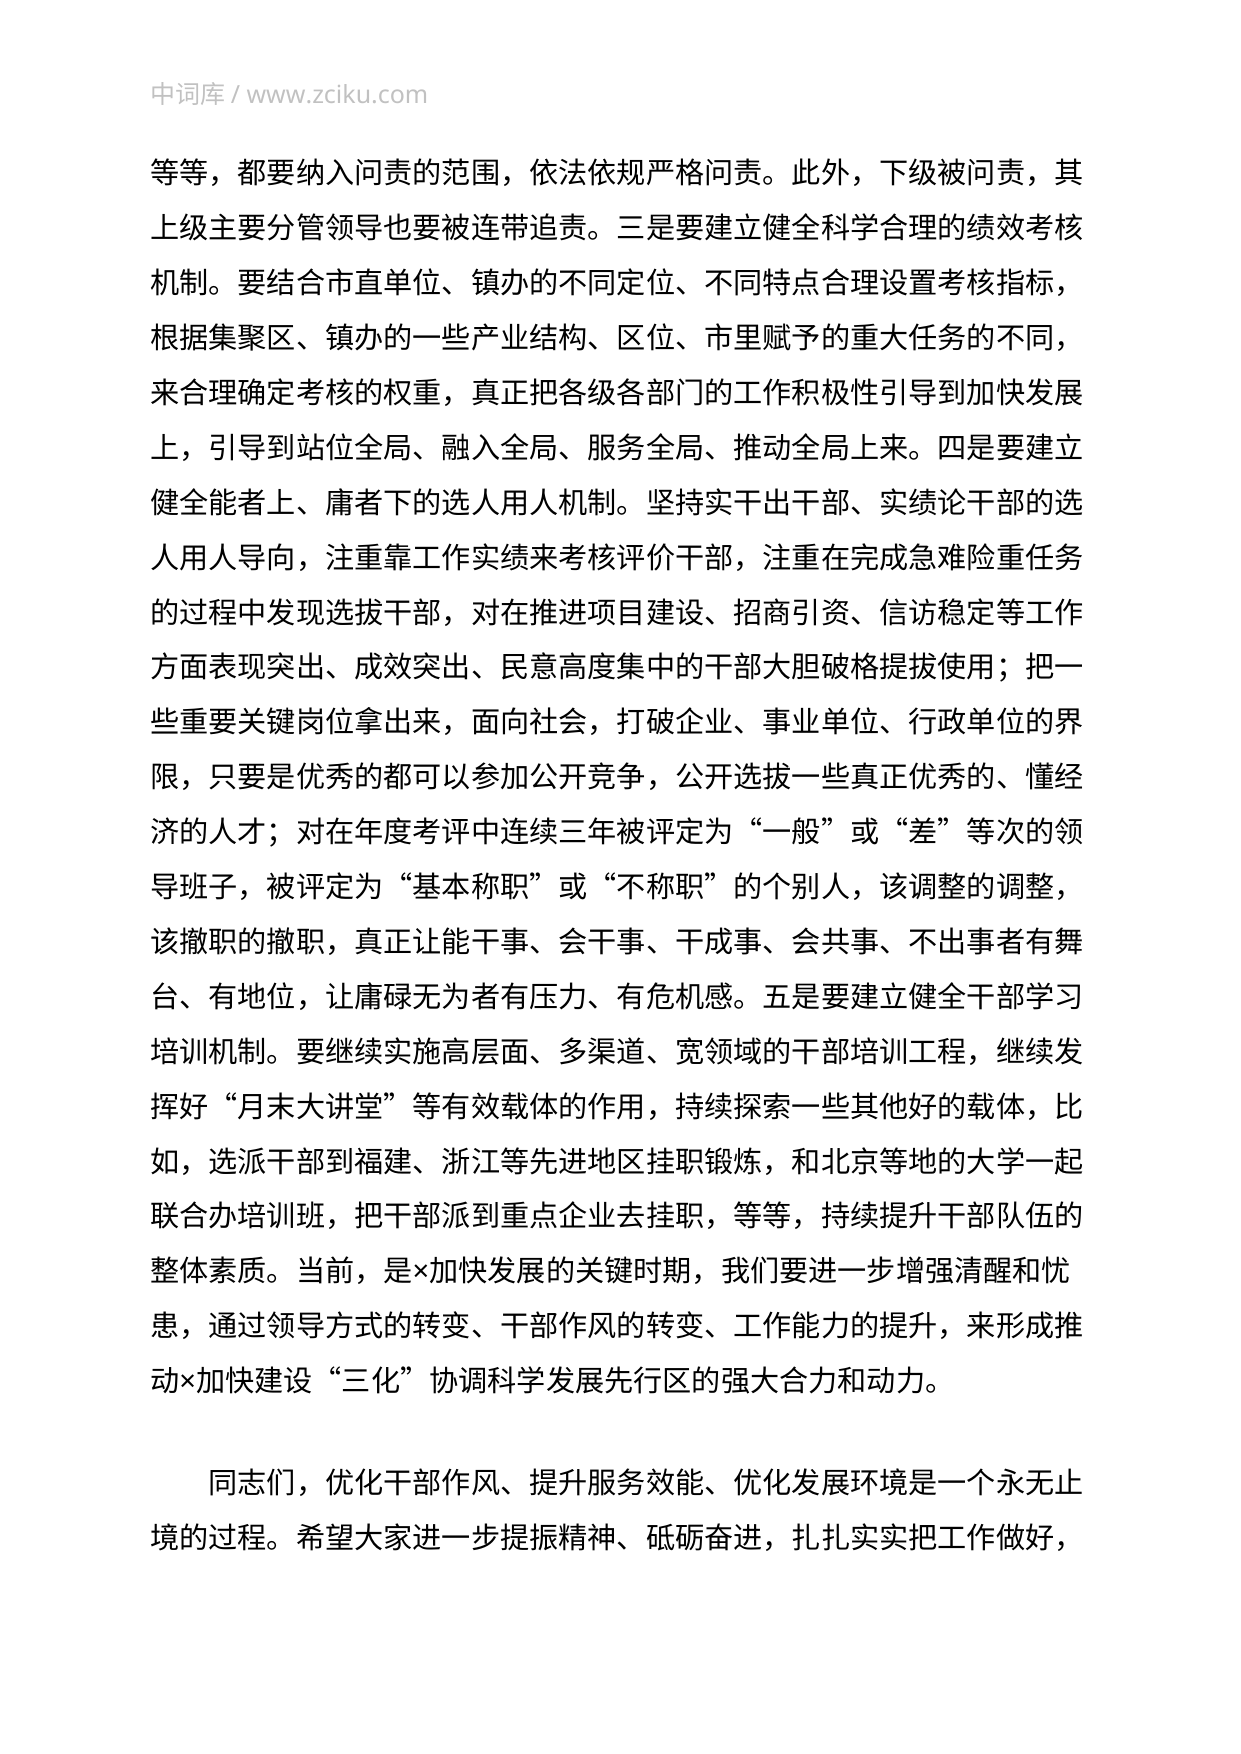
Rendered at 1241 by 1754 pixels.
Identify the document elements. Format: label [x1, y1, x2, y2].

text [150, 150, 1090, 1400]
text [150, 1460, 1090, 1557]
